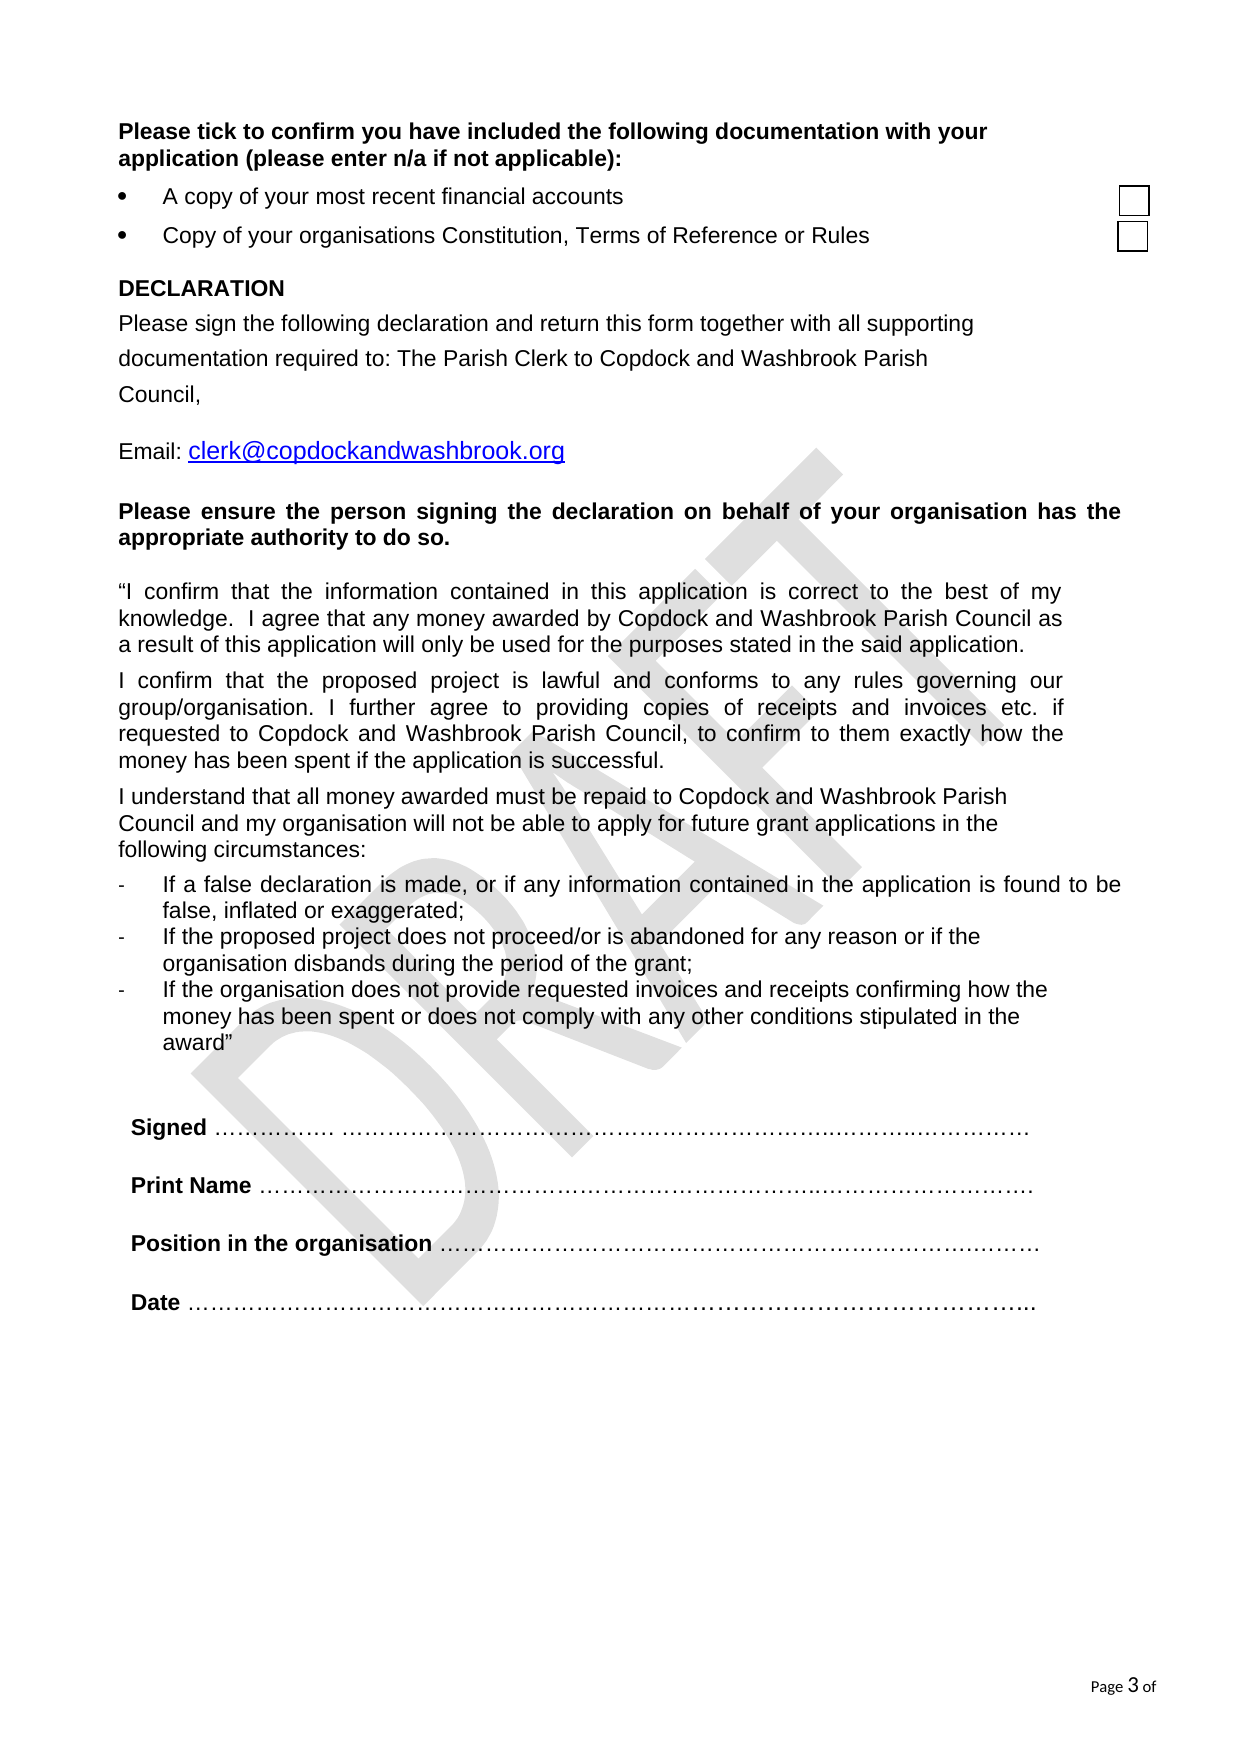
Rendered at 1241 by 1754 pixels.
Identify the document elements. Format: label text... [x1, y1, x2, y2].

text I understand that all money awarded must be repaid to Copdock and Washbrook Parish Council and my organisation will not be able to apply for future grant applications in the following circumstances: [118, 783, 1081, 862]
list If the organisation does not provide requested invoices and receipts confirming how the money has been spent or does not comply with any other conditions stipulated in the award” [118, 976, 1080, 1056]
text Date ……………………………………………………………………………………………... [131, 1287, 1122, 1316]
text “I confirm that the information contained in this application is correct to the best of my knowledge. I agree that any money awarded by Copdock and Washbrook Parish Council as a result of this application will only be used for the purposes stated in the said application. [118, 578, 1063, 657]
list A copy of your most recent financial accounts [118, 183, 1019, 209]
text Signed ……………. ………………………………………………………..………..…………… [131, 1114, 1122, 1140]
subtitle Please ensure the person signing the declaration on behalf of your organisation has the appropriate authority to do so. [118, 498, 1122, 551]
list If the proposed project does not proceed/or is abandoned for any reason or if the organisation disbands during the period of the grant; [118, 923, 1091, 976]
text Print Name ………………………………………………………………..………………………. [131, 1172, 1122, 1198]
text Please sign the following declaration and return this form together with all supporting documentation required to: The Parish Clerk to Copdock and Washbrook Parish Council, [118, 302, 989, 410]
list Copy of your organisations Constitution, Terms of Reference or Rules [118, 222, 1117, 248]
list If a false declaration is made, or if any information contained in the application is found to be false, inflated or exaggerated; [118, 873, 1122, 923]
subtitle DECLARATION [118, 275, 1122, 301]
text I confirm that the proposed project is lawful and conforms to any rules governing our group/organisation. I further agree to providing copies of receipts and invoices etc. if requested to Copdock and Washbrook Parish Council, to confirm to them exactly how the money has been spent if the application is successful. [118, 667, 1064, 773]
text Email: clerk@copdockandwashbrook.org [118, 436, 1122, 465]
text Position in the organisation …………………………………………………………….……… [131, 1229, 1122, 1256]
text Please tick to confirm you have included the following documentation with your application (please enter n/a if not applicable): [118, 118, 1021, 171]
